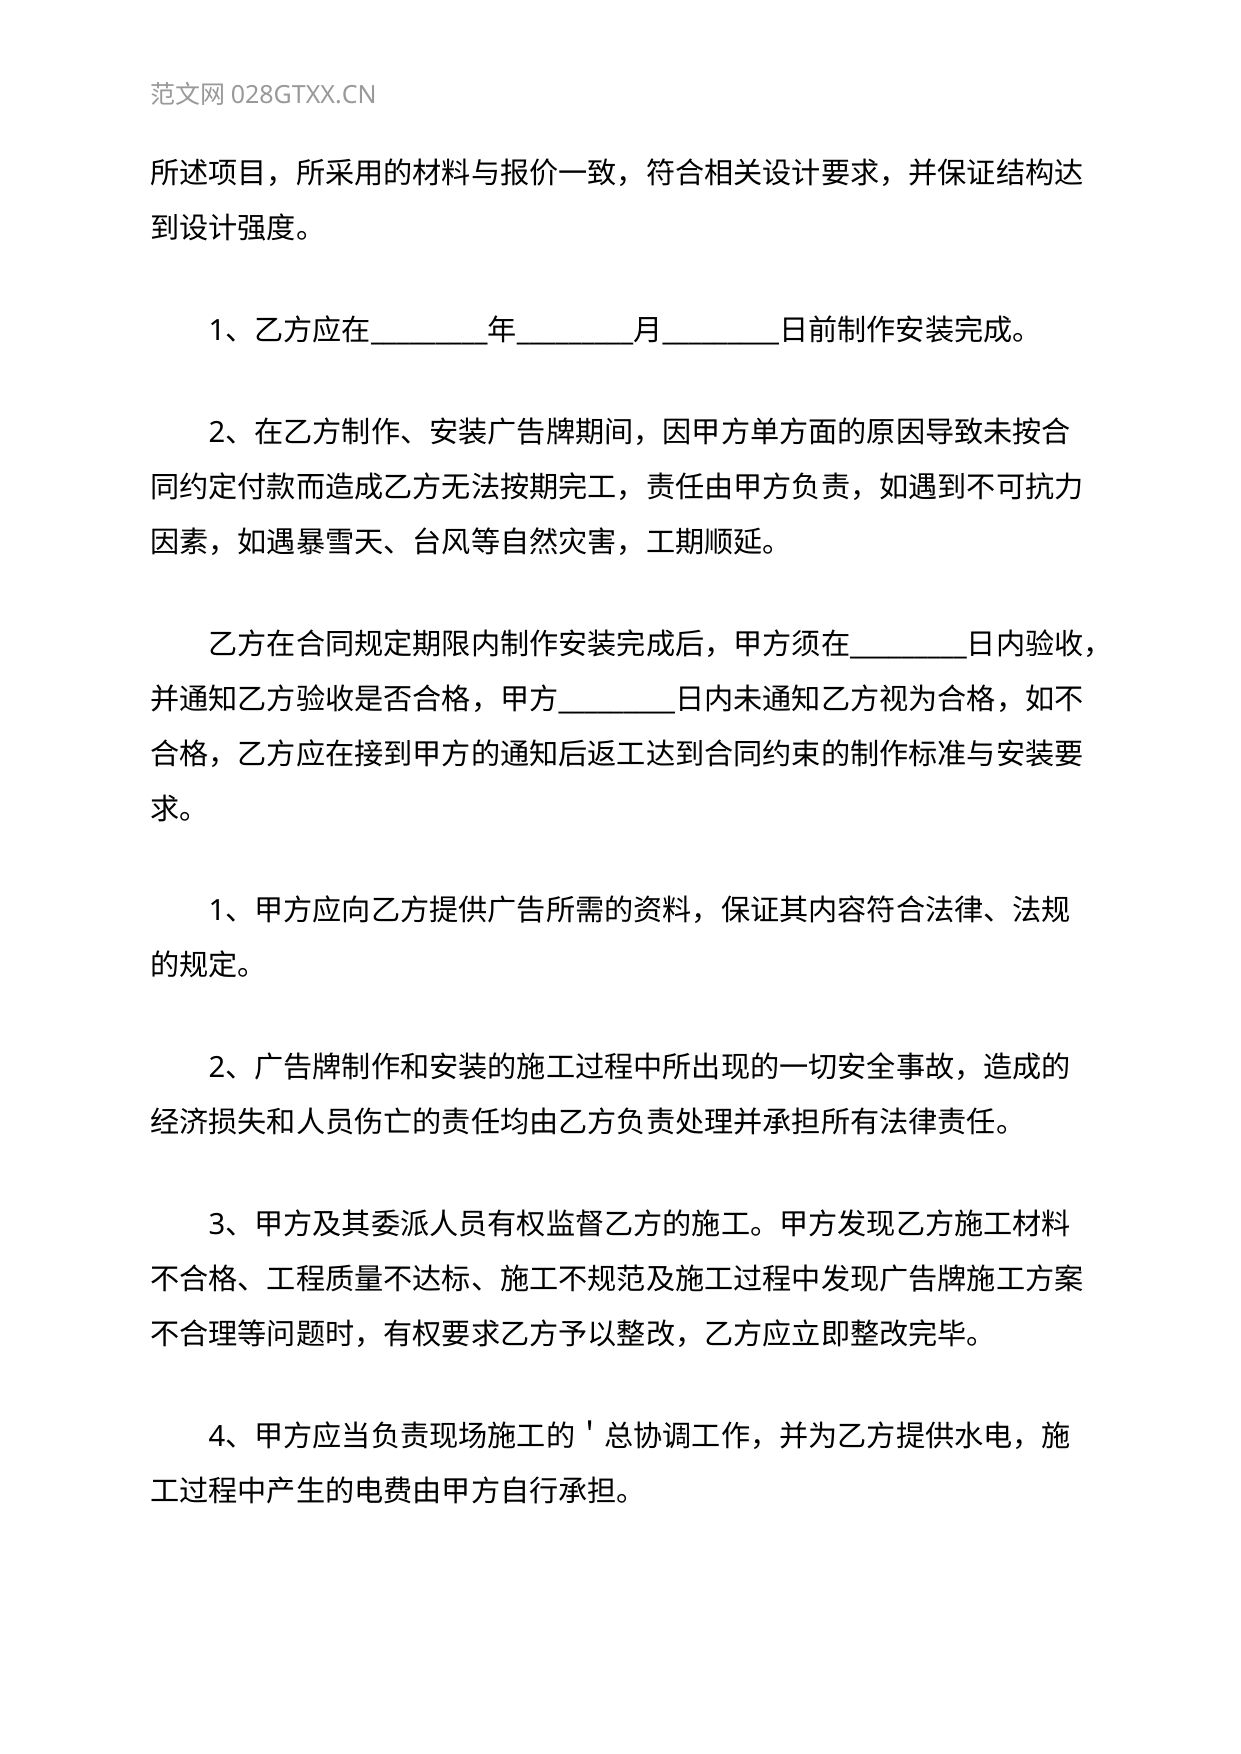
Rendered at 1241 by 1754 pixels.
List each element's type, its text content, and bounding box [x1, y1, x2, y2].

text 2、在乙方制作、安装广告牌期间，因甲方单方面的原因导致未按合同约定付款而造成乙方无法按期完工，责任由甲方负责，如遇到不可抗力因素，如遇暴雪天、台风等自然灾害，工期顺延。 [150, 409, 1090, 561]
text 乙方在合同规定期限内制作安装完成后，甲方须在_________日内验收，并通知乙方验收是否合格，甲方_________日内未通知乙方视为合格，如不合格，乙方应在接到甲方的通知后返工达到合同约束的制作标准与安装要求。 [150, 620, 1090, 827]
text 4、甲方应当负责现场施工的＇总协调工作，并为乙方提供水电，施工过程中产生的电费由甲方自行承担。 [150, 1412, 1090, 1509]
text 3、甲方及其委派人员有权监督乙方的施工。甲方发现乙方施工材料不合格、工程质量不达标、施工不规范及施工过程中发现广告牌施工方案不合理等问题时，有权要求乙方予以整改，乙方应立即整改完毕。 [150, 1201, 1090, 1353]
text 2、广告牌制作和安装的施工过程中所出现的一切安全事故，造成的经济损失和人员伤亡的责任均由乙方负责处理并承担所有法律责任。 [150, 1044, 1090, 1141]
text 1、甲方应向乙方提供广告所需的资料，保证其内容符合法律、法规的规定。 [150, 887, 1090, 984]
text 1、乙方应在_________年_________月_________日前制作安装完成。 [150, 307, 1090, 349]
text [150, 150, 1090, 247]
